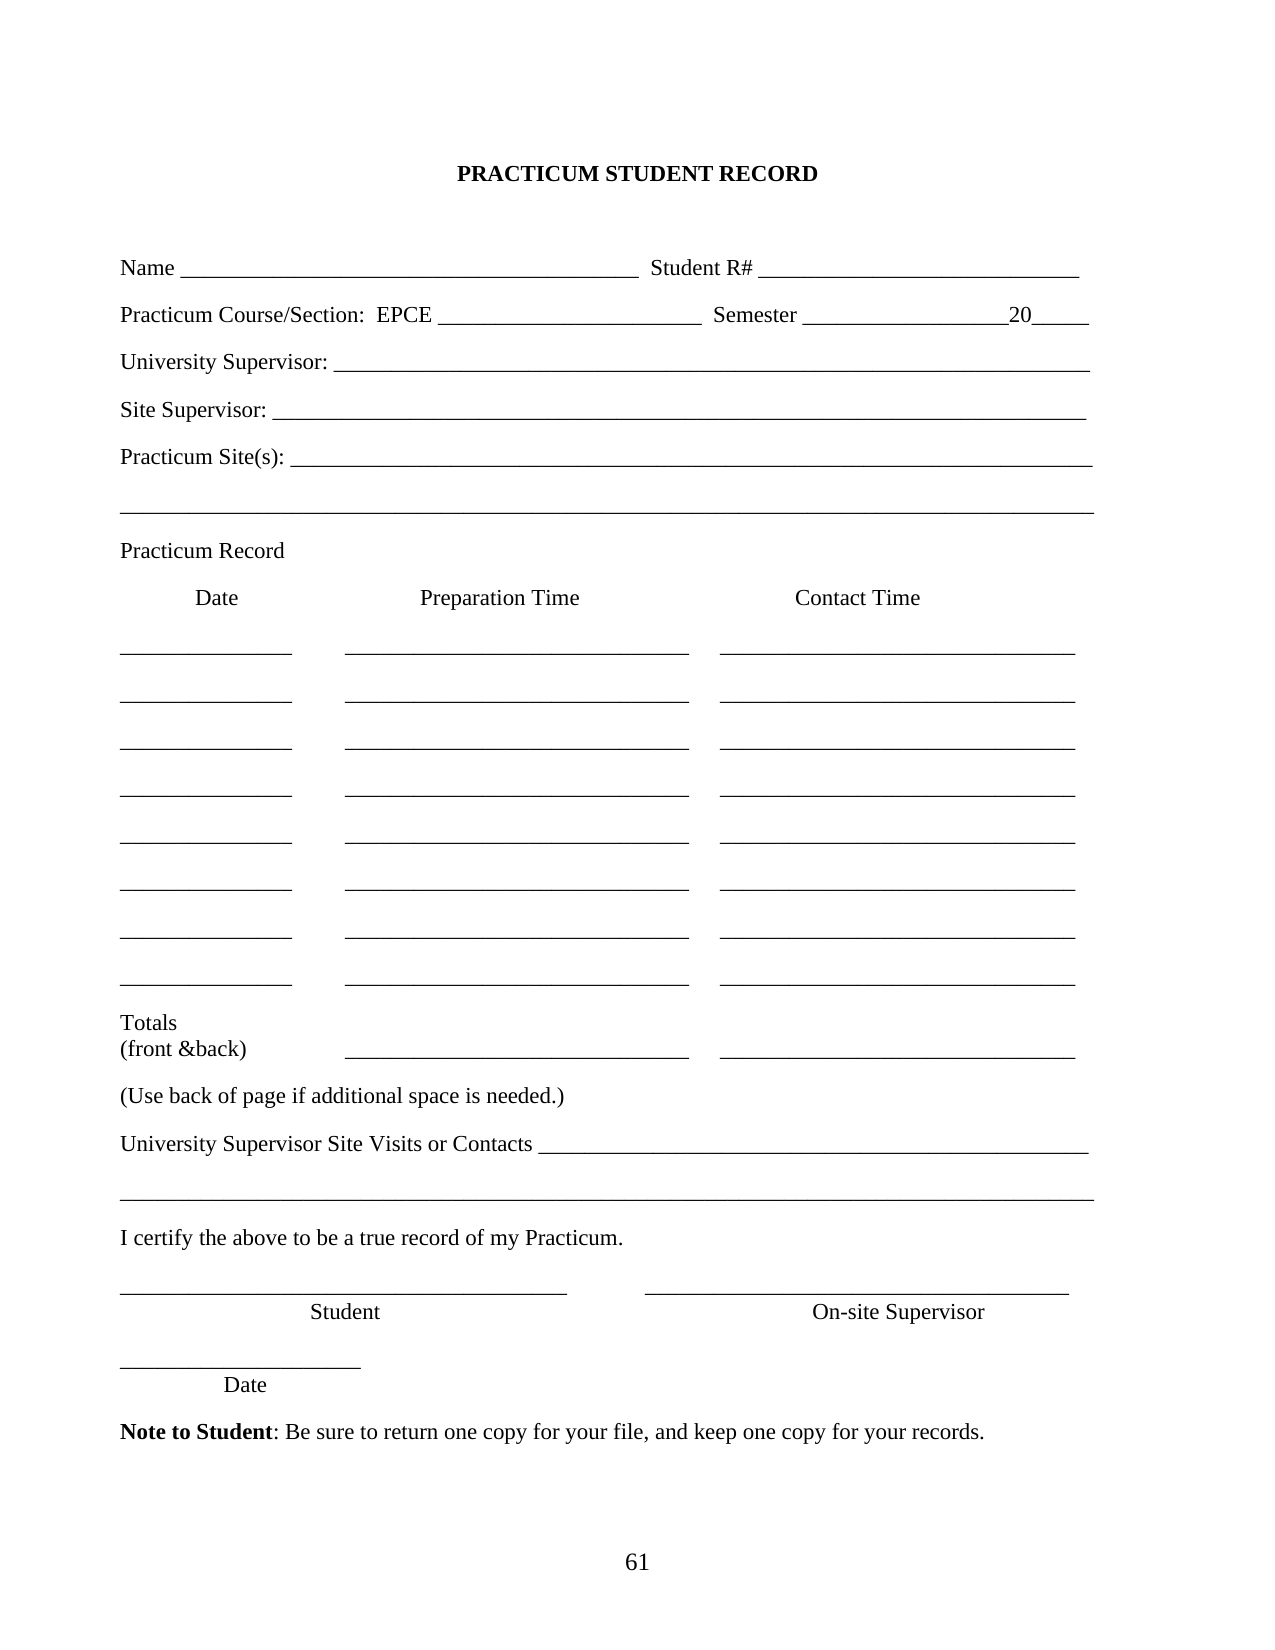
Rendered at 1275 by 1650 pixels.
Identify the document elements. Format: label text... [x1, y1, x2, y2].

text _______________ ______________________________ _______________________________ [120, 726, 1155, 752]
text Totals (front &back) ______________________________ _______________________________ [120, 1009, 1155, 1062]
text I certify the above to be a true record of my Practicum. [120, 1224, 1155, 1251]
text _____________________________________________________________________________________ [120, 1177, 1155, 1203]
text Practicum Record [120, 537, 1155, 563]
text Site Supervisor: _______________________________________________________________________ [120, 396, 1155, 422]
text _______________ ______________________________ _______________________________ [120, 773, 1155, 799]
text _____________________________________________________________________________________ [120, 490, 1155, 516]
text _____________________ Date [120, 1345, 1155, 1398]
text _______________ ______________________________ _______________________________ [120, 867, 1155, 894]
text PRACTICUM STUDENT RECORD [120, 160, 1155, 186]
text _______________ ______________________________ _______________________________ [120, 962, 1155, 988]
text University Supervisor Site Visits or Contacts ________________________________________________ [120, 1130, 1155, 1156]
text Note to Student: Be sure to return one copy for your file, and keep one copy for your records. [120, 1418, 1155, 1445]
text Practicum Site(s): ______________________________________________________________________ [120, 443, 1155, 469]
text Practicum Course/Section: EPCE _______________________ Semester __________________20_____ [120, 301, 1155, 328]
text (Use back of page if additional space is needed.) [120, 1083, 1155, 1109]
text _______________________________________ _____________________________________ Student On-site Supervisor [120, 1271, 1155, 1324]
text _______________ ______________________________ _______________________________ [120, 632, 1155, 658]
text University Supervisor: __________________________________________________________________ [120, 348, 1155, 375]
text _______________ ______________________________ _______________________________ [120, 915, 1155, 941]
text Date Preparation Time Contact Time [120, 584, 1155, 611]
text Name ________________________________________ Student R# ____________________________ [120, 254, 1155, 280]
text _______________ ______________________________ _______________________________ [120, 679, 1155, 705]
text _______________ ______________________________ _______________________________ [120, 820, 1155, 847]
